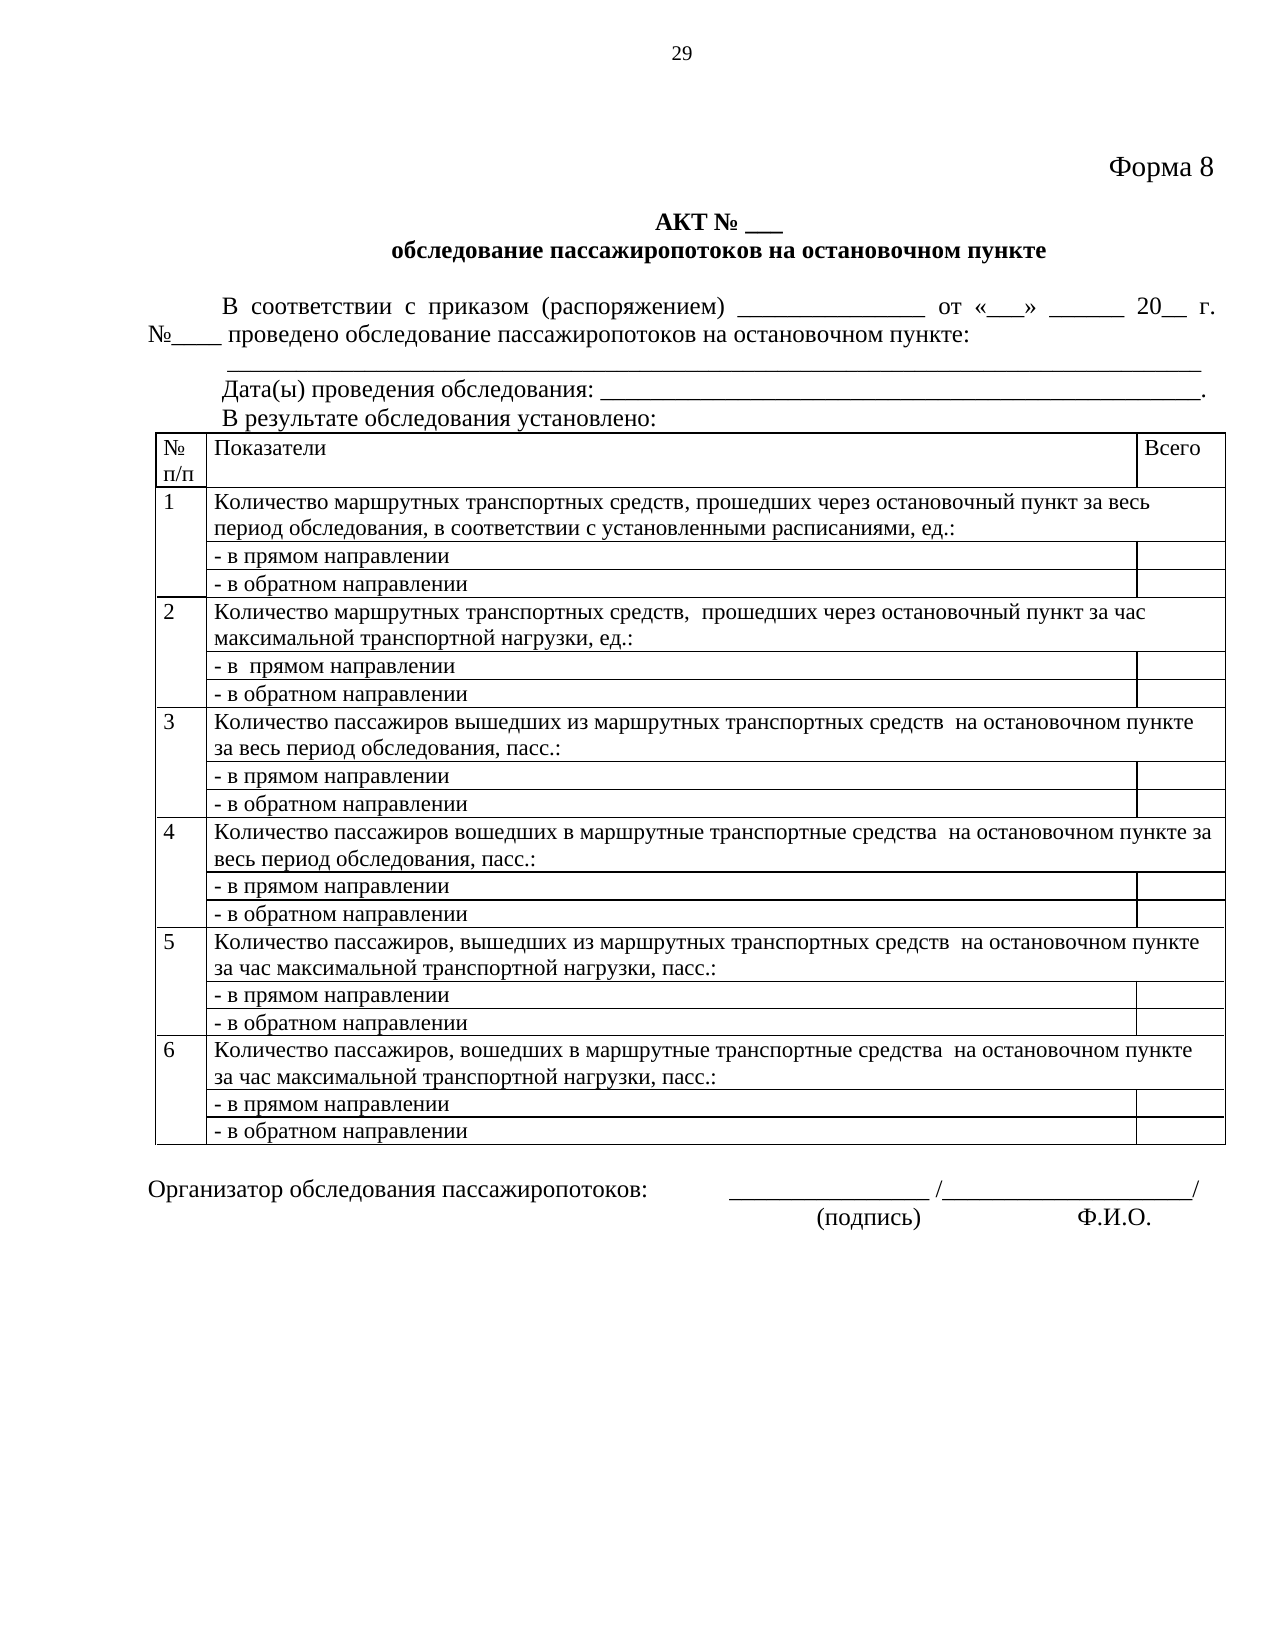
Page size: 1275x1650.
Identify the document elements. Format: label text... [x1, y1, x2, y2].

table_cell 5 [156, 928, 206, 1035]
text Организатор обследования пассажиропотоков: ________________ /____________________/ [148, 1174, 1216, 1202]
table_cell [1138, 790, 1225, 817]
text Дата(ы) проведения обследования: ________________________________________________. [148, 374, 1216, 403]
table_cell [1138, 542, 1225, 568]
text _____________________________________________________________________________________ [148, 348, 1216, 374]
table_cell - в обратном направлении [207, 1118, 1136, 1144]
table_cell - в прямом направлении [207, 762, 1136, 789]
table_cell [1138, 570, 1225, 596]
table_cell [1137, 1089, 1225, 1116]
table_header Всего [1138, 434, 1225, 486]
table_cell - в обратном направлении [207, 901, 1136, 927]
table_cell [1137, 1008, 1225, 1035]
table_cell [1138, 652, 1225, 679]
table_cell [1137, 981, 1225, 1008]
table_cell 6 [156, 1036, 206, 1144]
table_cell - в прямом направлении [207, 542, 1136, 568]
table_cell - в прямом направлении [207, 652, 1136, 679]
table_header Показатели [207, 434, 1136, 486]
text обследование пассажиропотоков на остановочном пункте [148, 236, 1216, 264]
table_cell [1138, 680, 1225, 707]
table_cell - в прямом направлении [207, 1090, 1136, 1116]
table_header № п/п [157, 434, 206, 486]
table_cell - в прямом направлении [207, 873, 1136, 899]
table_cell - в обратном направлении [207, 790, 1136, 817]
table_cell Количество маршрутных транспортных средств, прошедших через остановочный пункт за весь период обследования, в соответствии с установленными расписаниями, ед.: [207, 488, 1225, 541]
table_cell Количество пассажиров, вышедших из маршрутных транспортных средств на остановочном пункте за час максимальной транспортной нагрузки, пасс.: [207, 927, 1225, 981]
table_cell Количество пассажиров вышедших из маршрутных транспортных средств на остановочном пункте за весь период обследования, пасс.: [207, 708, 1225, 761]
table_cell [1138, 873, 1225, 899]
table_cell 3 [156, 708, 206, 817]
table_cell Количество пассажиров, вошедших в маршрутные транспортные средства на остановочном пункте за час максимальной транспортной нагрузки, пасс.: [207, 1035, 1225, 1089]
text Форма 8 [1033, 149, 1216, 183]
table_cell [1138, 762, 1225, 789]
table_cell Количество маршрутных транспортных средств, прошедших через остановочный пункт за час максимальной транспортной нагрузки, ед.: [207, 598, 1225, 651]
text (подпись) Ф.И.О. [148, 1202, 1216, 1231]
text В соответствии с приказом (распоряжением) _______________ от «___» ______ 20__ г. №____ проведено обследование пассажиропотоков на остановочном пункте: [148, 291, 1216, 348]
table_cell 2 [156, 597, 206, 707]
table_cell [1138, 901, 1225, 927]
table_cell - в обратном направлении [207, 1009, 1136, 1035]
table_cell 4 [156, 818, 206, 927]
table_cell - в обратном направлении [207, 570, 1136, 596]
table_cell [1137, 1116, 1225, 1144]
text АКТ № ___ [148, 207, 1216, 236]
table_cell - в обратном направлении [207, 680, 1136, 707]
table_cell Количество пассажиров вошедших в маршрутные транспортные средства на остановочном пункте за весь период обследования, пасс.: [207, 818, 1225, 871]
table_cell - в прямом направлении [207, 982, 1136, 1008]
text В результате обследования установлено: [148, 403, 1216, 432]
table_cell 1 [156, 488, 206, 596]
